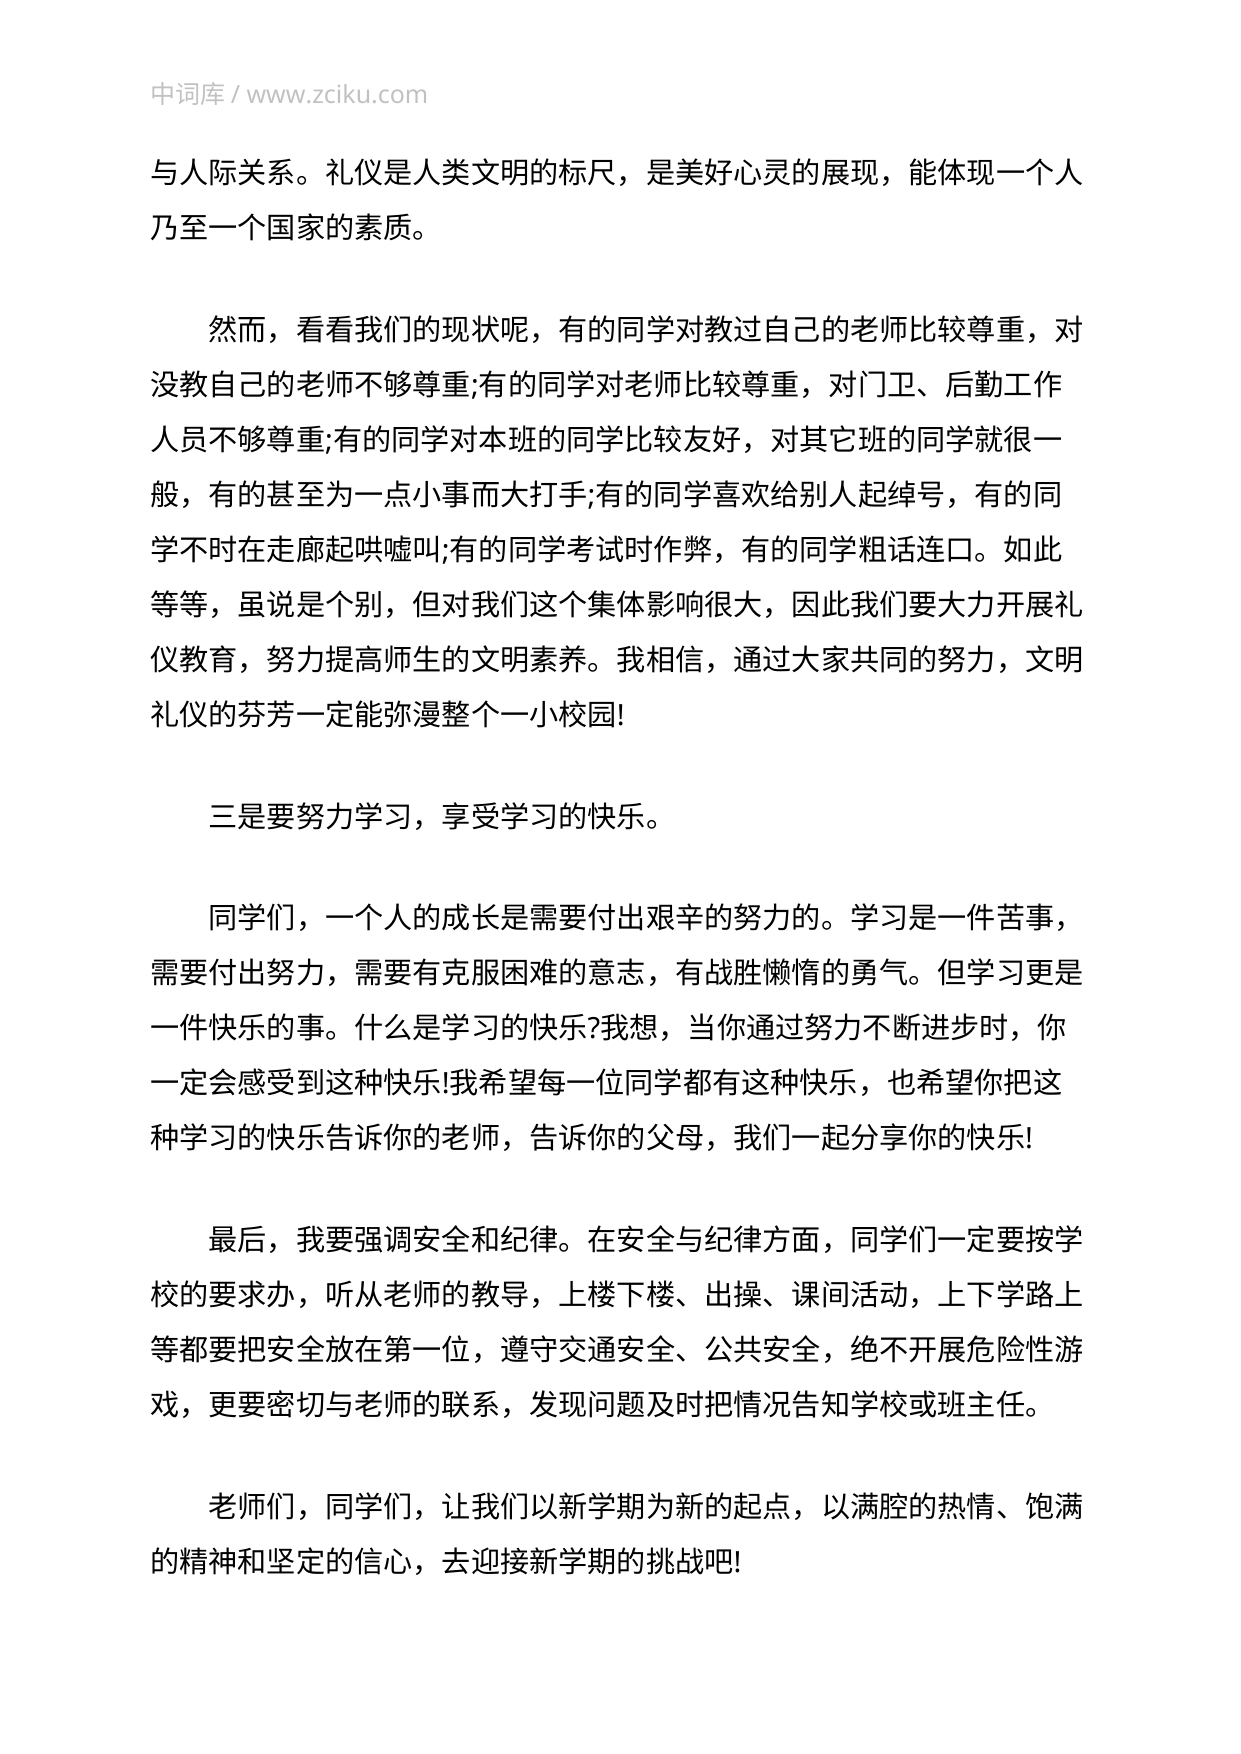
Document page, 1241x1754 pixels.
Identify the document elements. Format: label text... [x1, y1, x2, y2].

text 最后，我要强调安全和纪律。在安全与纪律方面，同学们一定要按学校的要求办，听从老师的教导，上楼下楼、出操、课间活动，上下学路上等都要把安全放在第一位，遵守交通安全、公共安全，绝不开展危险性游戏，更要密切与老师的联系，发现问题及时把情况告知学校或班主任。 [150, 1217, 1090, 1424]
text 老师们，同学们，让我们以新学期为新的起点，以满腔的热情、饱满的精神和坚定的信心，去迎接新学期的挑战吧! [150, 1483, 1090, 1581]
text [150, 150, 1090, 247]
text 三是要努力学习，享受学习的快乐。 [150, 793, 1090, 836]
text 然而，看看我们的现状呢，有的同学对教过自己的老师比较尊重，对没教自己的老师不够尊重;有的同学对老师比较尊重，对门卫、后勤工作人员不够尊重;有的同学对本班的同学比较友好，对其它班的同学就很一般，有的甚至为一点小事而大打手;有的同学喜欢给别人起绰号，有的同学不时在走廊起哄嘘叫;有的同学考试时作弊，有的同学粗话连口。如此等等，虽说是个别，但对我们这个集体影响很大，因此我们要大力开展礼仪教育，努力提高师生的文明素养。我相信，通过大家共同的努力，文明礼仪的芬芳一定能弥漫整个一小校园! [150, 307, 1090, 734]
text 同学们，一个人的成长是需要付出艰辛的努力的。学习是一件苦事，需要付出努力，需要有克服困难的意志，有战胜懒惰的勇气。但学习更是一件快乐的事。什么是学习的快乐?我想，当你通过努力不断进步时，你一定会感受到这种快乐!我希望每一位同学都有这种快乐，也希望你把这种学习的快乐告诉你的老师，告诉你的父母，我们一起分享你的快乐! [150, 895, 1090, 1157]
